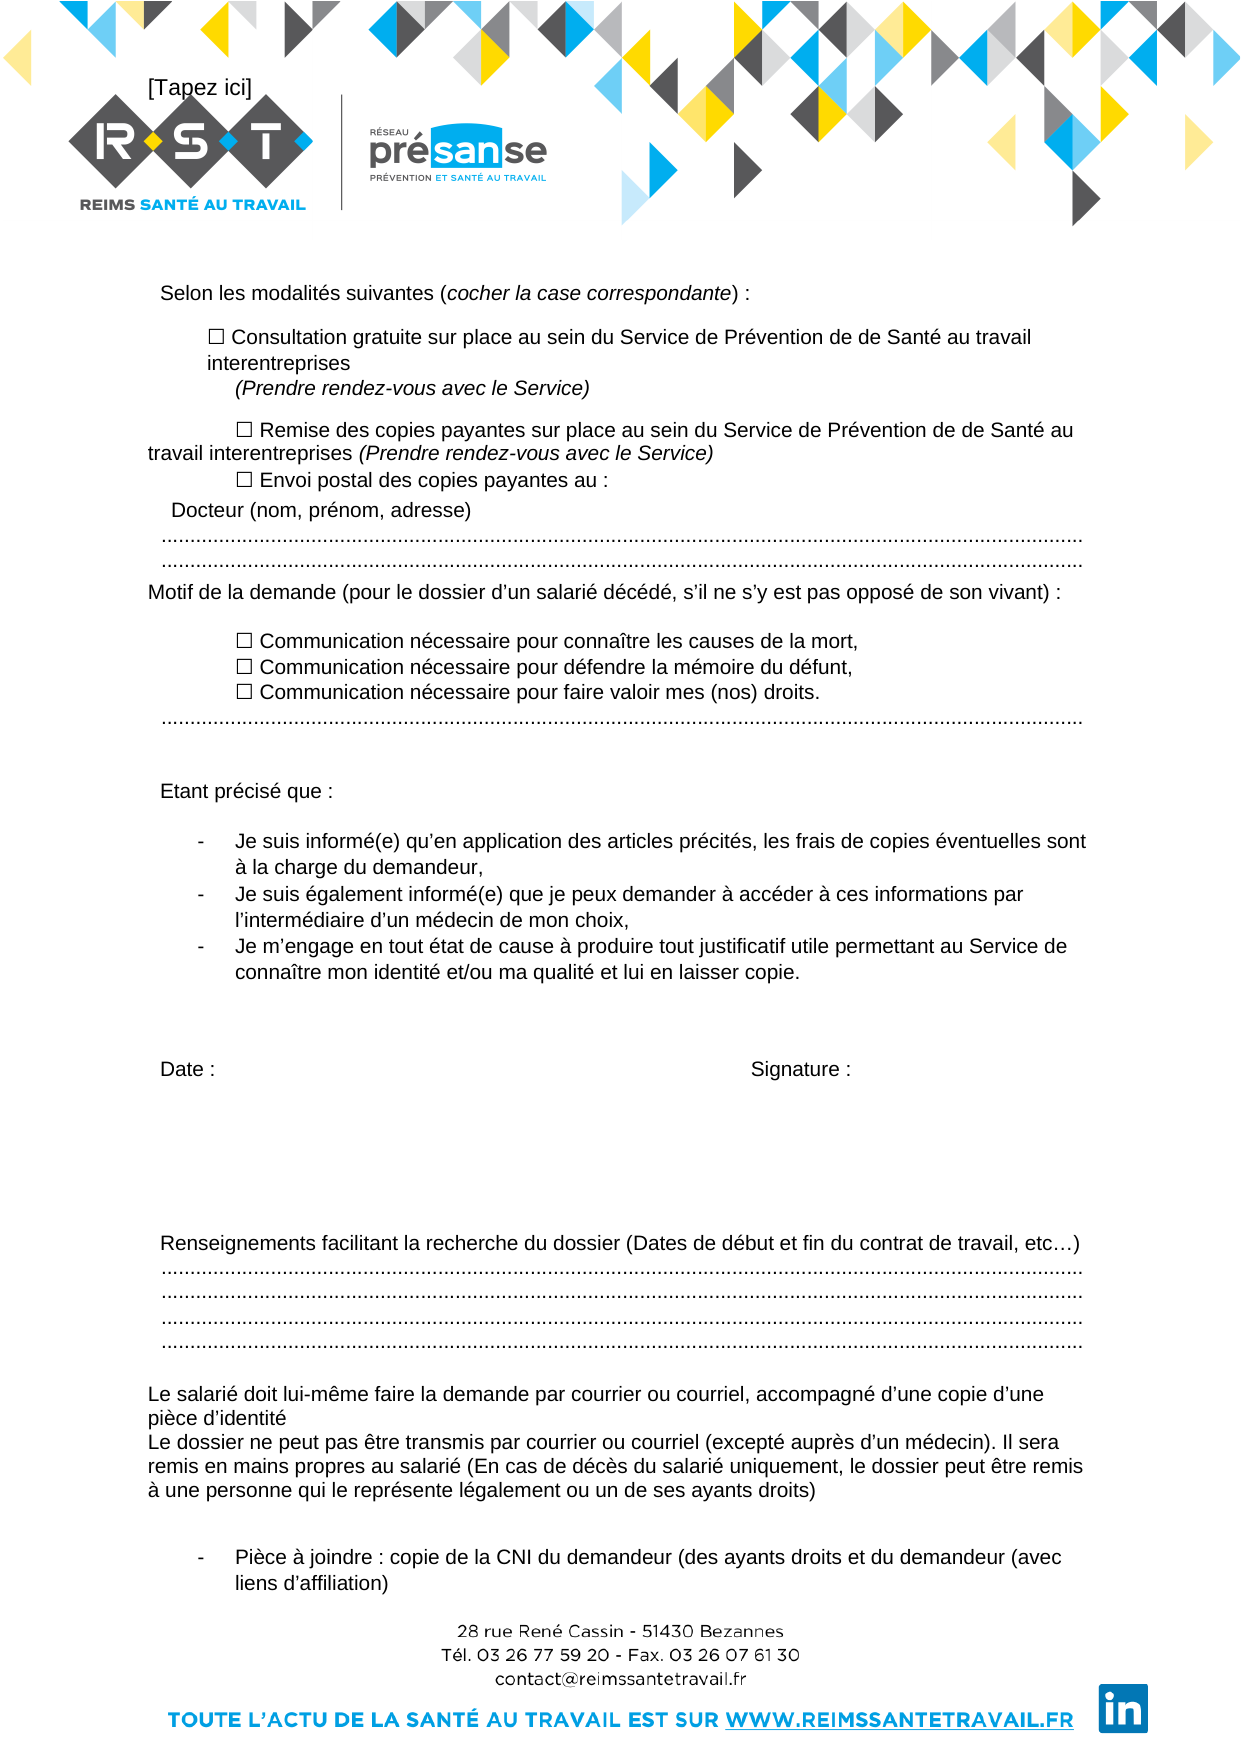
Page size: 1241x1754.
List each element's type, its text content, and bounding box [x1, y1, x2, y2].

text Communication nécessaire pour faire valoir mes (nos) droits. [148, 679, 1093, 705]
text ................................................................................................................................................................ [161, 705, 1093, 729]
picture [3, 1, 1241, 240]
text Selon les modalités suivantes (cocher la case correspondante) : [160, 281, 1093, 304]
text ................................................................................................................................................................ [161, 547, 1093, 573]
list Pièce à joindre : copie de la CNI du demandeur (des ayants droits et du demandeur (avec liens d’affiliation) [197, 1542, 1093, 1595]
text Renseignements facilitant la recherche du dossier (Dates de début et fin du contrat de travail, etc…) [160, 1230, 1093, 1254]
text (Prendre rendez-vous avec le Service) [235, 376, 1093, 400]
text ................................................................................................................................................................ [161, 1304, 1093, 1329]
text Motif de la demande (pour le dossier d’un salarié décédé, s’il ne s’y est pas opposé de son vivant) : [148, 580, 1093, 604]
text Remise des copies payantes sur place au sein du Service de Prévention de de Santé au travail interentreprises (Prendre rendez-vous avec le Service) [148, 417, 1093, 465]
text Consultation gratuite sur place au sein du Service de Prévention de de Santé au travail interentreprises [148, 323, 1093, 376]
picture [0, 1605, 1240, 1754]
text Le salarié doit lui-même faire la demande par courrier ou courriel, accompagné d’une copie d’une pièce d’identité [148, 1382, 1093, 1430]
list Je m’engage en tout état de cause à produire tout justificatif utile permettant au Service de connaître mon identité et/ou ma qualité et lui en laisser copie. [197, 931, 1093, 984]
list Je suis informé(e) qu’en application des articles précités, les frais de copies éventuelles sont à la charge du demandeur, [197, 826, 1093, 879]
text Communication nécessaire pour défendre la mémoire du défunt, [148, 654, 1093, 679]
text ................................................................................................................................................................ [161, 1254, 1093, 1278]
text Envoi postal des copies payantes au : [148, 465, 1093, 493]
text ................................................................................................................................................................ [161, 1278, 1093, 1304]
text Date : Signature : [160, 1057, 1093, 1081]
text Etant précisé que : [160, 778, 1093, 802]
list Je suis également informé(e) que je peux demander à accéder à ces informations par l’intermédiaire d’un médecin de mon choix, [197, 879, 1093, 931]
text Docteur (nom, prénom, adresse) [171, 498, 1093, 522]
text ................................................................................................................................................................ [161, 1329, 1093, 1353]
text Le dossier ne peut pas être transmis par courrier ou courriel (excepté auprès d’un médecin). Il sera remis en mains propres au salarié (En cas de décès du salarié uniquement, le dossier peut être remis à une personne qui le représente légalement ou un de ses ayants droits) [148, 1430, 1093, 1502]
text Communication nécessaire pour connaître les causes de la mort, [148, 627, 1093, 654]
text ................................................................................................................................................................ [161, 522, 1093, 547]
